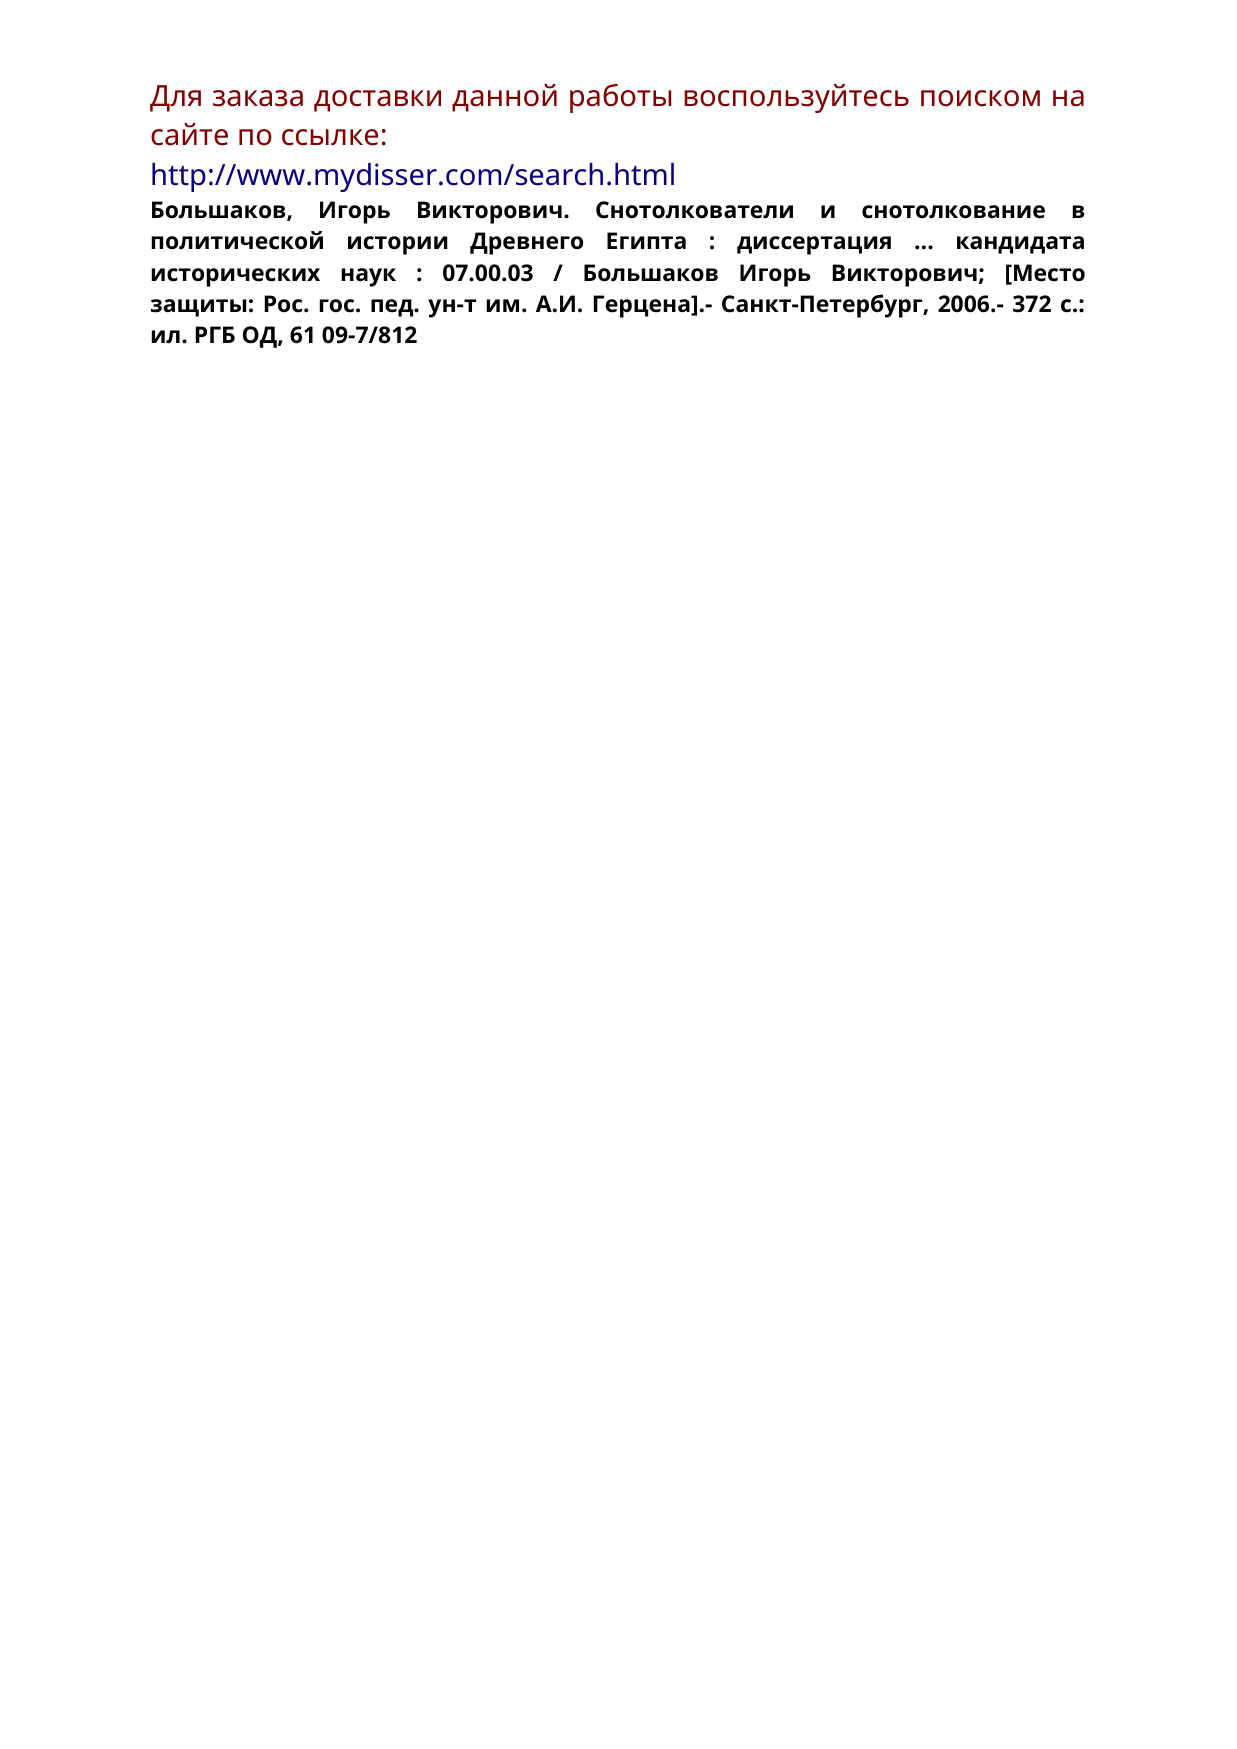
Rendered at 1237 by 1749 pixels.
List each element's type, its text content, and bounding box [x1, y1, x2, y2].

text Большаков, Игорь Викторович. Снотолкователи и снотолкование в политической истории Древнего Египта : диссертация ... кандидата исторических наук : 07.00.03 / Большаков Игорь Викторович; [Место защиты: Рос. гос. пед. ун-т им. А.И. Герцена].- Санкт-Петербург, 2006.- 372 с.: ил. РГБ ОД, 61 09-7/812 [150, 194, 1086, 350]
